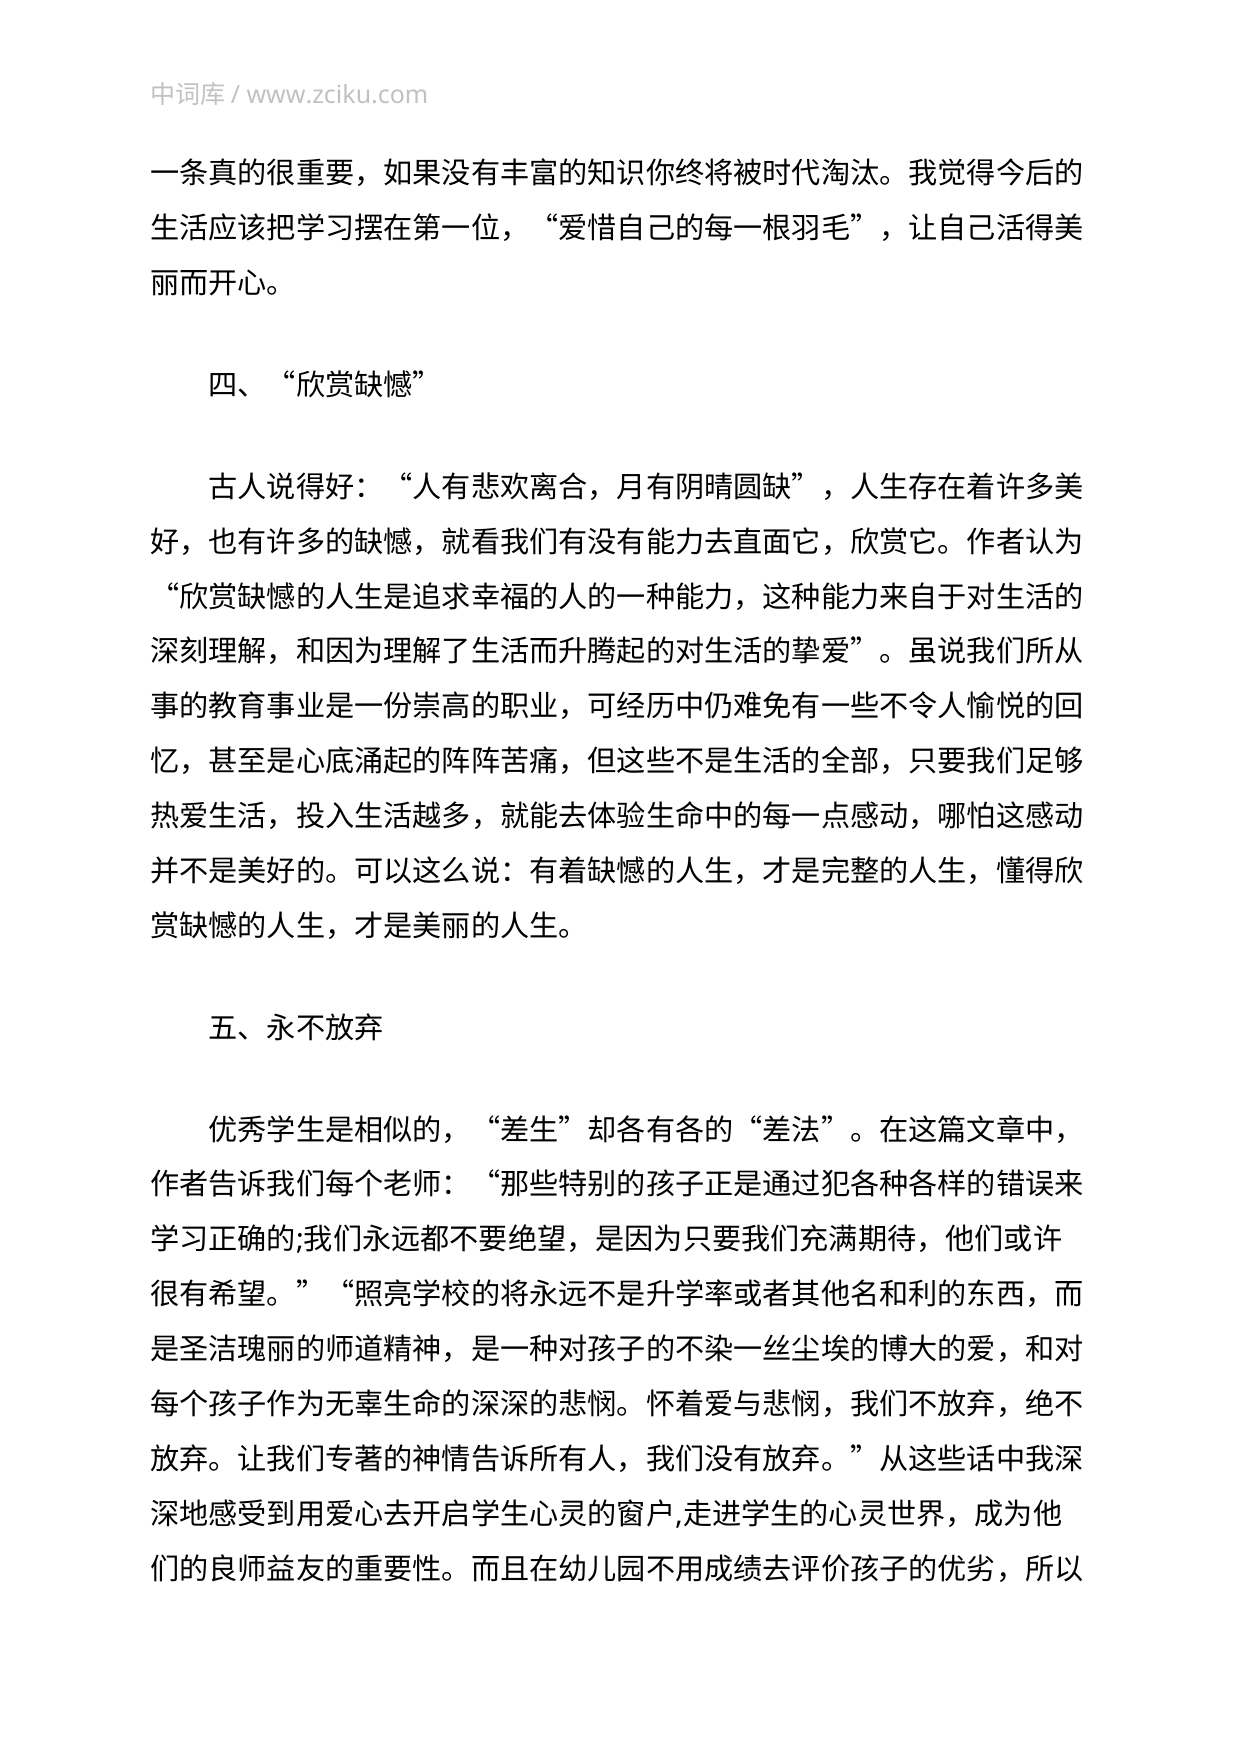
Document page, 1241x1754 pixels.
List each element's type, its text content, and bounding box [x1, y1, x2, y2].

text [150, 150, 1090, 302]
text 古人说得好：“人有悲欢离合，月有阴晴圆缺”，人生存在着许多美好，也有许多的缺憾，就看我们有没有能力去直面它，欣赏它。作者认为 “欣赏缺憾的人生是追求幸福的人的一种能力，这种能力来自于对生活的深刻理解，和因为理解了生活而升腾起的对生活的挚爱”。虽说我们所从事的教育事业是一份崇高的职业，可经历中仍难免有一些不令人愉悦的回忆，甚至是心底涌起的阵阵苦痛，但这些不是生活的全部，只要我们足够热爱生活，投入生活越多，就能去体验生命中的每一点感动，哪怕这感动并不是美好的。可以这么说：有着缺憾的人生，才是完整的人生，懂得欣赏缺憾的人生，才是美丽的人生。 [150, 463, 1090, 945]
text 四、“欣赏缺憾” [150, 362, 1090, 404]
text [150, 1106, 1090, 1588]
text 五、永不放弃 [150, 1004, 1090, 1047]
